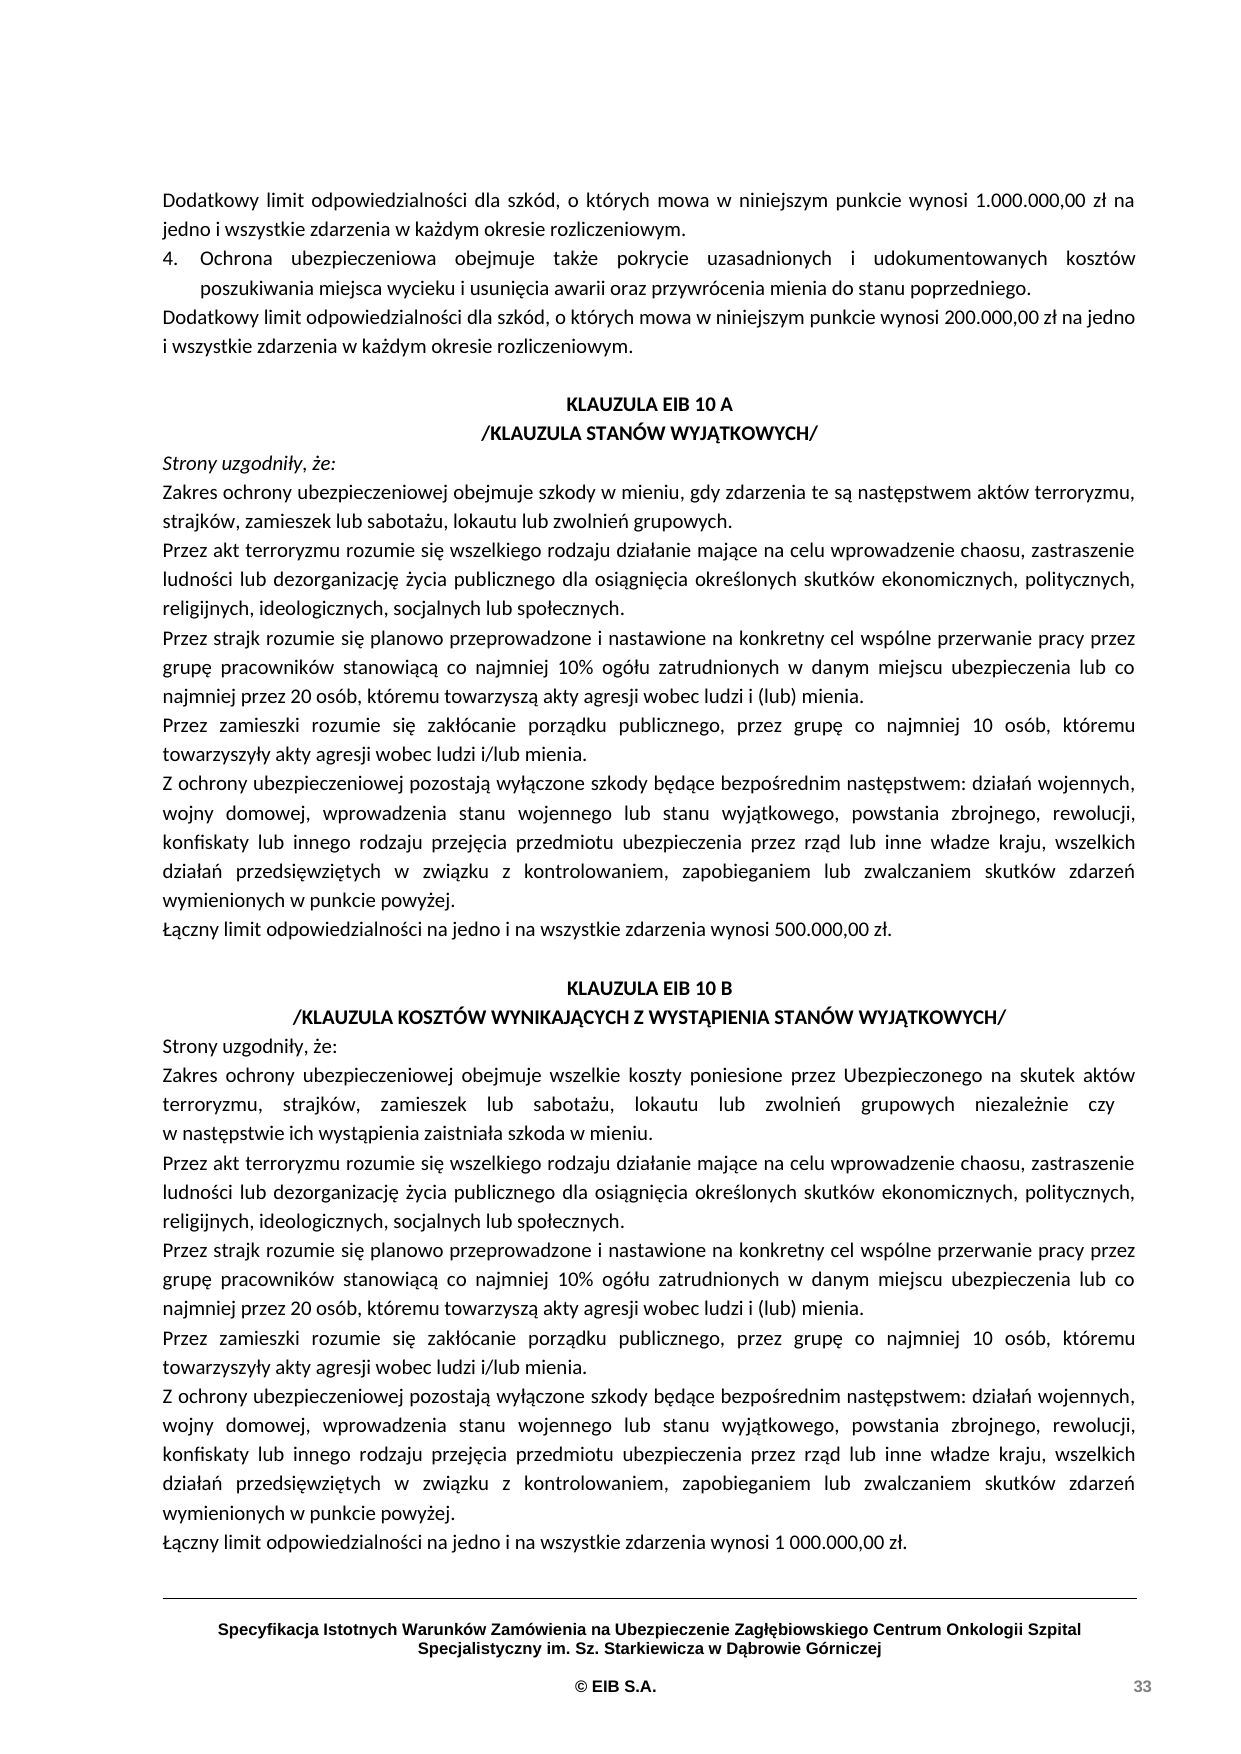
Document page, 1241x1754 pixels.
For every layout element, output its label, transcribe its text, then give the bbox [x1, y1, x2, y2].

text Strony uzgodniły, że: [162, 450, 1137, 475]
text KLAUZULA EIB 10 B [162, 975, 1137, 1000]
text Zakres ochrony ubezpieczeniowej obejmuje szkody w mieniu, gdy zdarzenia te są następstwem aktów terroryzmu, strajków, zamieszek lub sabotażu, lokautu lub zwolnień grupowych. [162, 479, 1137, 533]
list Ochrona ubezpieczeniowa obejmuje także pokrycie uzasadnionych i udokumentowanych kosztów poszukiwania miejsca wycieku i usunięcia awarii oraz przywrócenia mienia do stanu poprzedniego. [162, 246, 1137, 300]
text Dodatkowy limit odpowiedzialności dla szkód, o których mowa w niniejszym punkcie wynosi 1.000.000,00 zł na jedno i wszystkie zdarzenia w każdym okresie rozliczeniowym. [162, 187, 1137, 242]
text Przez akt terroryzmu rozumie się wszelkiego rodzaju działanie mające na celu wprowadzenie chaosu, zastraszenie ludności lub dezorganizację życia publicznego dla osiągnięcia określonych skutków ekonomicznych, politycznych, religijnych, ideologicznych, socjalnych lub społecznych. [162, 1150, 1137, 1233]
text Przez strajk rozumie się planowo przeprowadzone i nastawione na konkretny cel wspólne przerwanie pracy przez grupę pracowników stanowiącą co najmniej 10% ogółu zatrudnionych w danym miejscu ubezpieczenia lub co najmniej przez 20 osób, któremu towarzyszą akty agresji wobec ludzi i (lub) mienia. [162, 1237, 1137, 1321]
text Przez zamieszki rozumie się zakłócanie porządku publicznego, przez grupę co najmniej 10 osób, któremu towarzyszyły akty agresji wobec ludzi i/lub mienia. [162, 712, 1137, 767]
text Z ochrony ubezpieczeniowej pozostają wyłączone szkody będące bezpośrednim następstwem: działań wojennych, wojny domowej, wprowadzenia stanu wojennego lub stanu wyjątkowego, powstania zbrojnego, rewolucji, konfiskaty lub innego rodzaju przejęcia przedmiotu ubezpieczenia przez rząd lub inne władze kraju, wszelkich działań przedsięwziętych w związku z kontrolowaniem, zapobieganiem lub zwalczaniem skutków zdarzeń wymienionych w punkcie powyżej. [162, 1383, 1137, 1525]
text Łączny limit odpowiedzialności na jedno i na wszystkie zdarzenia wynosi 500.000,00 zł. [162, 916, 1137, 942]
text Przez akt terroryzmu rozumie się wszelkiego rodzaju działanie mające na celu wprowadzenie chaosu, zastraszenie ludności lub dezorganizację życia publicznego dla osiągnięcia określonych skutków ekonomicznych, politycznych, religijnych, ideologicznych, socjalnych lub społecznych. [162, 537, 1137, 621]
text KLAUZULA EIB 10 A [162, 391, 1137, 417]
text /KLAUZULA KOSZTÓW WYNIKAJĄCYCH Z WYSTĄPIENIA STANÓW WYJĄTKOWYCH/ [162, 1004, 1137, 1029]
text Zakres ochrony ubezpieczeniowej obejmuje wszelkie koszty poniesione przez Ubezpieczonego na skutek aktów terroryzmu, strajków, zamieszek lub sabotażu, lokautu lub zwolnień grupowych niezależnie czy w następstwie ich wystąpienia zaistniała szkoda w mieniu. [162, 1062, 1137, 1146]
text Dodatkowy limit odpowiedzialności dla szkód, o których mowa w niniejszym punkcie wynosi 200.000,00 zł na jedno i wszystkie zdarzenia w każdym okresie rozliczeniowym. [162, 304, 1137, 358]
text /KLAUZULA STANÓW WYJĄTKOWYCH/ [162, 421, 1137, 446]
text Łączny limit odpowiedzialności na jedno i na wszystkie zdarzenia wynosi 1 000.000,00 zł. [162, 1529, 1137, 1554]
text Przez strajk rozumie się planowo przeprowadzone i nastawione na konkretny cel wspólne przerwanie pracy przez grupę pracowników stanowiącą co najmniej 10% ogółu zatrudnionych w danym miejscu ubezpieczenia lub co najmniej przez 20 osób, któremu towarzyszą akty agresji wobec ludzi i (lub) mienia. [162, 625, 1137, 708]
text Przez zamieszki rozumie się zakłócanie porządku publicznego, przez grupę co najmniej 10 osób, któremu towarzyszyły akty agresji wobec ludzi i/lub mienia. [162, 1325, 1137, 1379]
text Z ochrony ubezpieczeniowej pozostają wyłączone szkody będące bezpośrednim następstwem: działań wojennych, wojny domowej, wprowadzenia stanu wojennego lub stanu wyjątkowego, powstania zbrojnego, rewolucji, konfiskaty lub innego rodzaju przejęcia przedmiotu ubezpieczenia przez rząd lub inne władze kraju, wszelkich działań przedsięwziętych w związku z kontrolowaniem, zapobieganiem lub zwalczaniem skutków zdarzeń wymienionych w punkcie powyżej. [162, 771, 1137, 913]
text Strony uzgodniły, że: [162, 1033, 1137, 1058]
